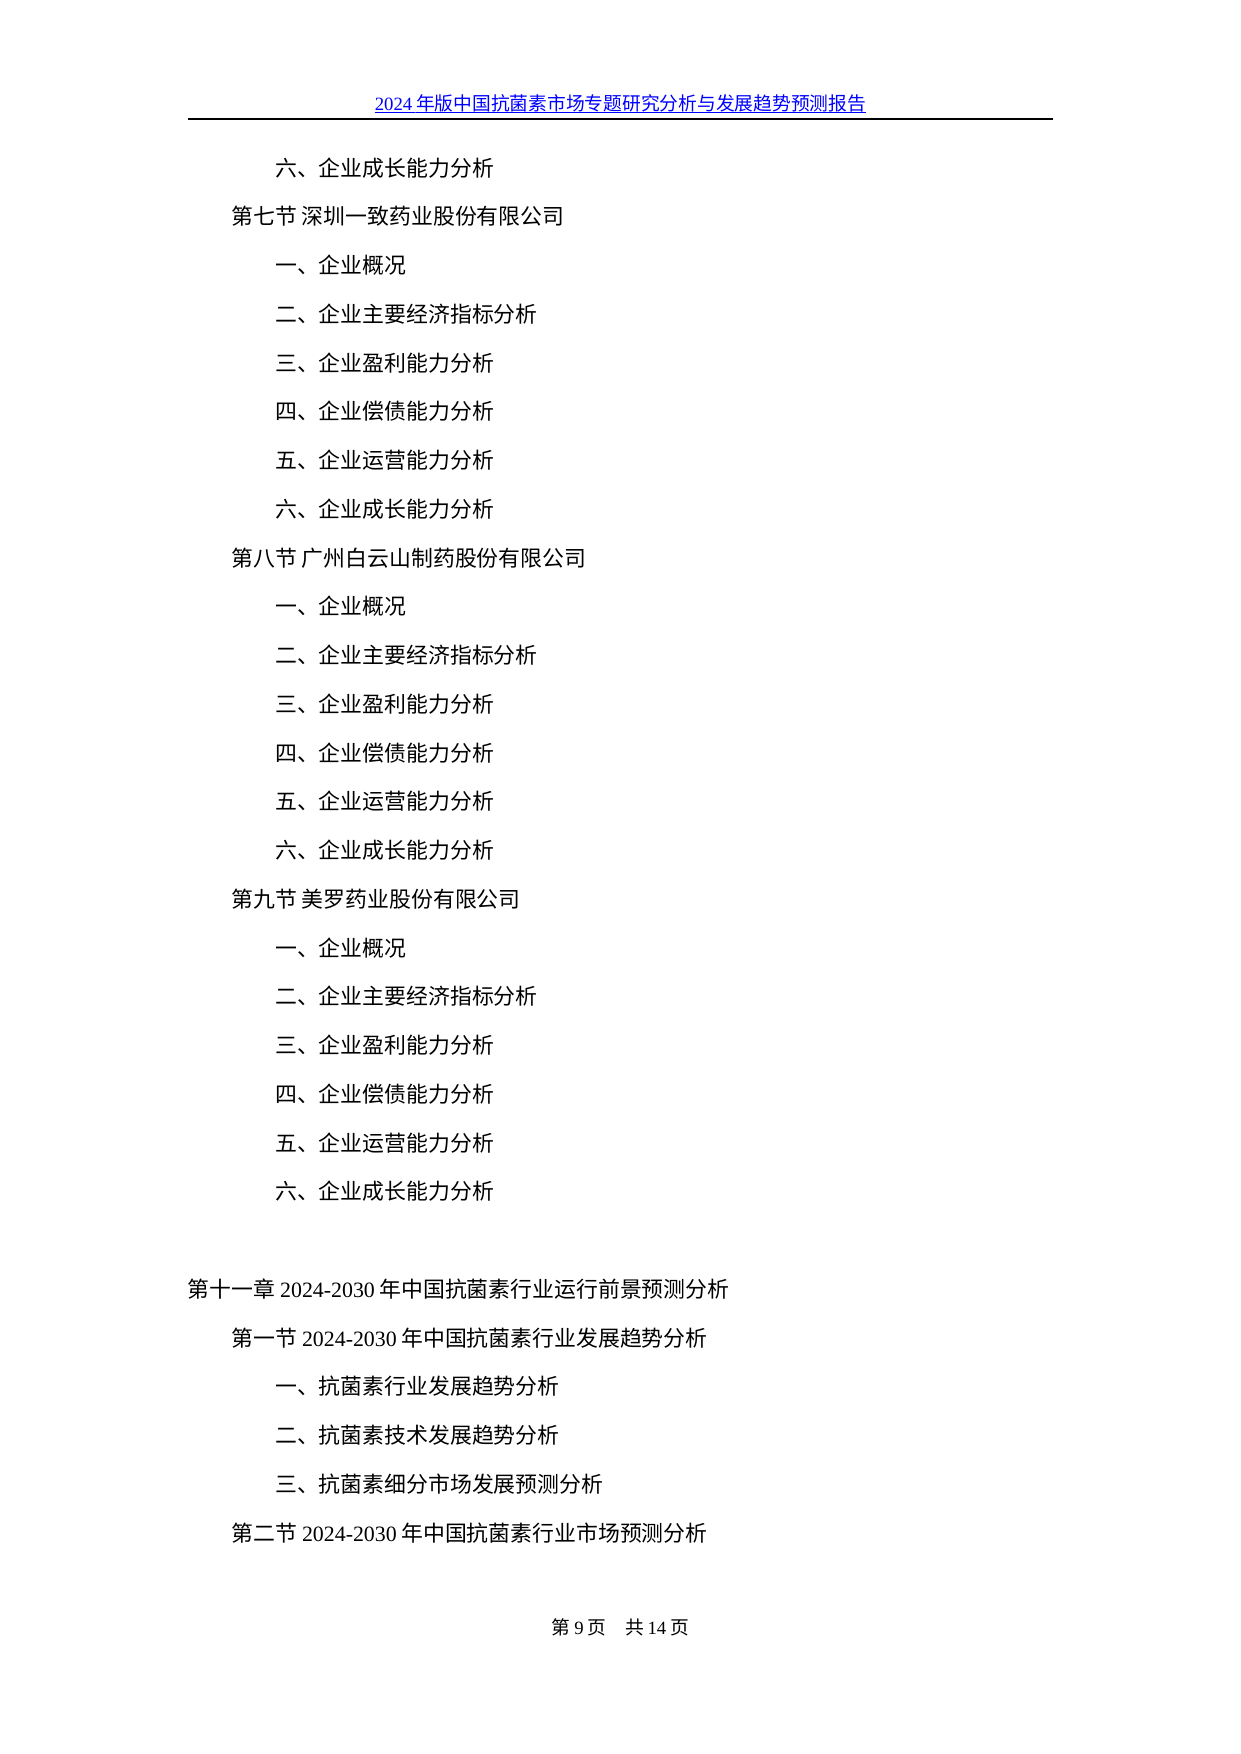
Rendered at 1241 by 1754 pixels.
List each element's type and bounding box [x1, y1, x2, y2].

text [187, 150, 1053, 1548]
